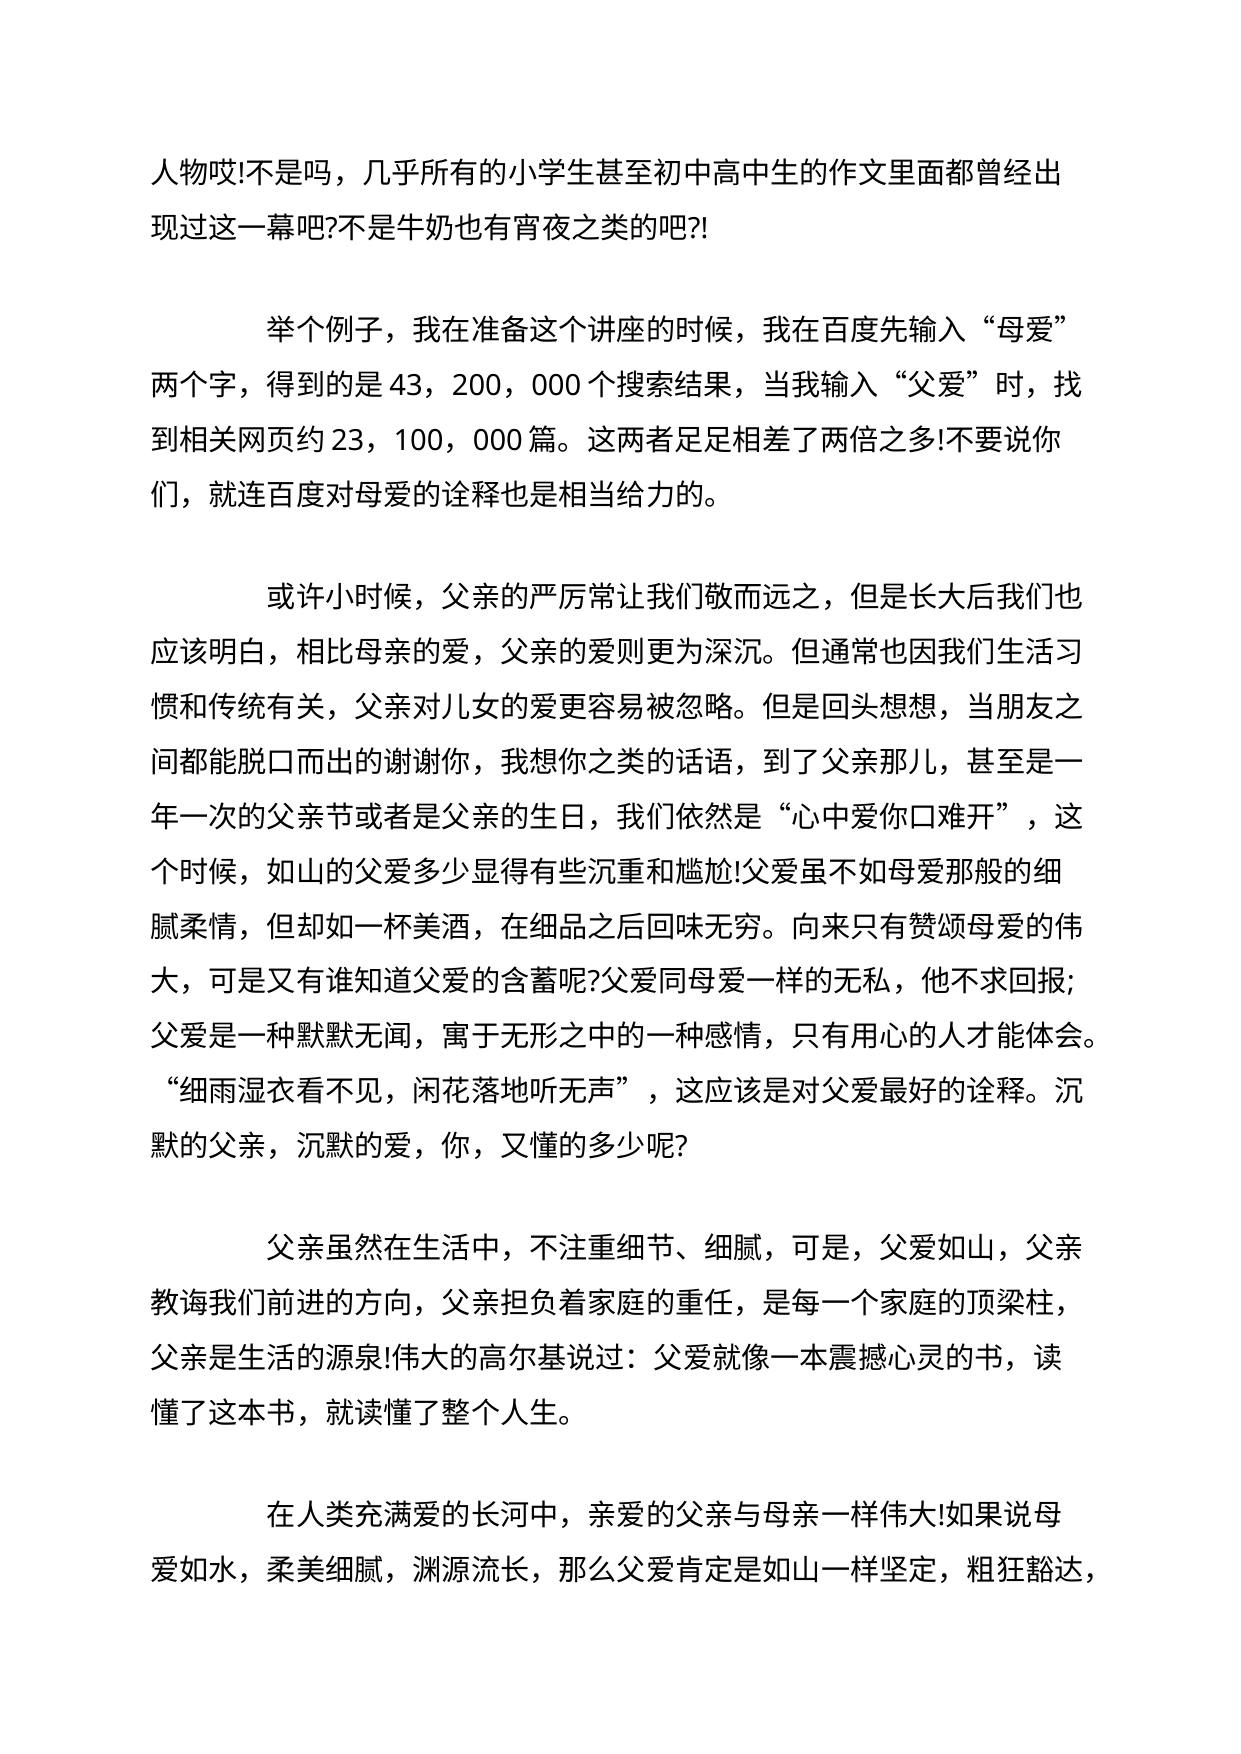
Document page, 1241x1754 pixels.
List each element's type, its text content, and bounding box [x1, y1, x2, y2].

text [150, 150, 1090, 247]
text 或许小时候，父亲的严厉常让我们敬而远之，但是长大后我们也应该明白，相比母亲的爱，父亲的爱则更为深沉。但通常也因我们生活习惯和传统有关，父亲对儿女的爱更容易被忽略。但是回头想想，当朋友之间都能脱口而出的谢谢你，我想你之类的话语，到了父亲那儿，甚至是一年一次的父亲节或者是父亲的生日，我们依然是“心中爱你口难开”，这个时候，如山的父爱多少显得有些沉重和尴尬!父爱虽不如母爱那般的细腻柔情，但却如一杯美酒，在细品之后回味无穷。向来只有赞颂母爱的伟大，可是又有谁知道父爱的含蓄呢?父爱同母爱一样的无私，他不求回报;父爱是一种默默无闻，寓于无形之中的一种感情，只有用心的人才能体会。“细雨湿衣看不见，闲花落地听无声”，这应该是对父爱最好的诠释。沉默的父亲，沉默的爱，你，又懂的多少呢? [150, 574, 1090, 1165]
text 举个例子，我在准备这个讲座的时候，我在百度先输入“母爱”两个字，得到的是43，200，000个搜索结果，当我输入“父爱”时，找到相关网页约23，100，000篇。这两者足足相差了两倍之多!不要说你们，就连百度对母爱的诠释也是相当给力的。 [150, 307, 1090, 514]
text 父亲虽然在生活中，不注重细节、细腻，可是，父爱如山，父亲教诲我们前进的方向，父亲担负着家庭的重任，是每一个家庭的顶梁柱，父亲是生活的源泉!伟大的高尔基说过：父爱就像一本震撼心灵的书，读懂了这本书，就读懂了整个人生。 [150, 1225, 1090, 1432]
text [150, 1491, 1090, 1589]
